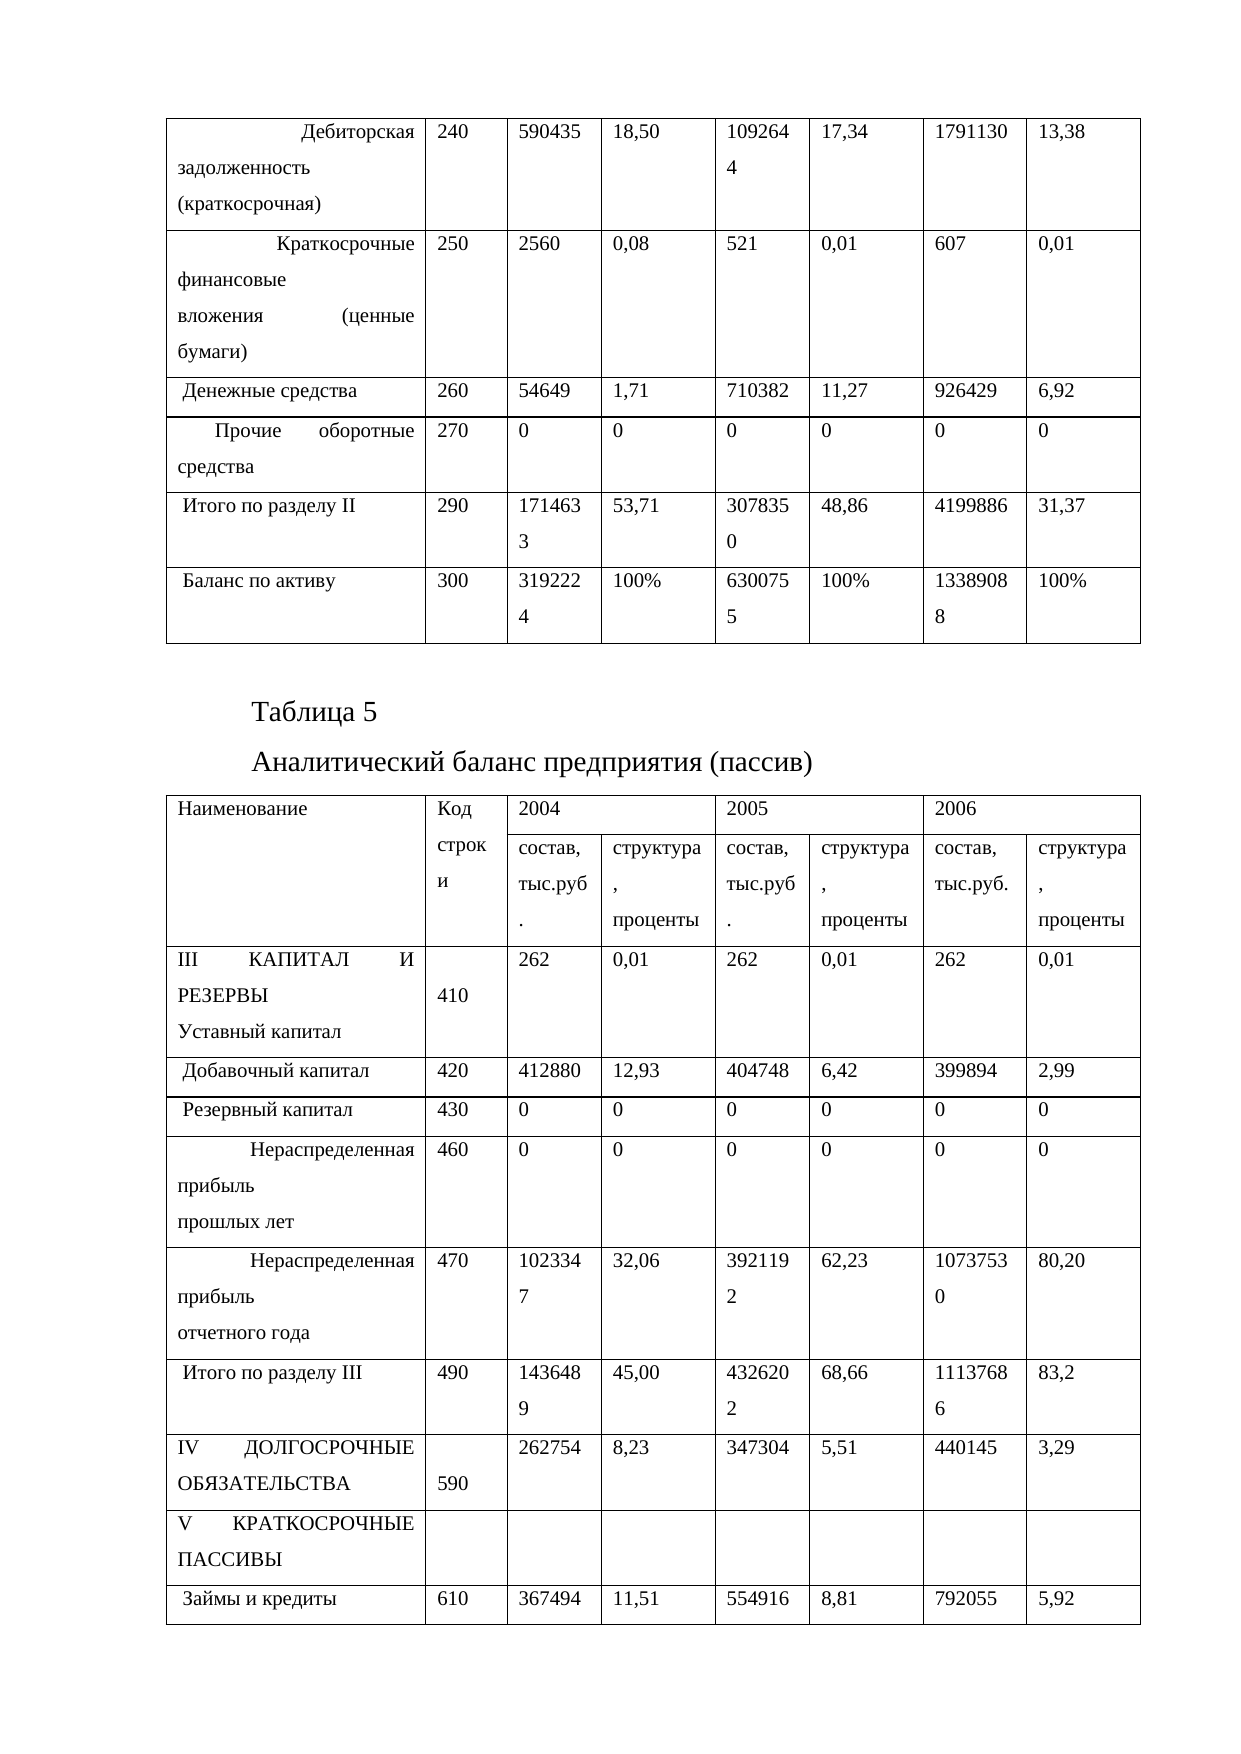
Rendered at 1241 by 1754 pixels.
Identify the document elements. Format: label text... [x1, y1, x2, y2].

table_cell V КРАТКОСРОЧНЫЕ ПАССИВЫ [167, 1511, 425, 1585]
table_cell 0,01 [1027, 947, 1140, 1057]
table_cell 590 [426, 1435, 507, 1509]
table_cell 6300755 [716, 568, 809, 643]
table_cell 0 [508, 418, 601, 492]
table_cell 11,27 [810, 378, 923, 416]
table_cell 11137686 [924, 1360, 1026, 1434]
table_cell Итого по разделу III [167, 1360, 425, 1434]
table_cell [508, 1511, 601, 1585]
table_cell 0,01 [810, 947, 923, 1057]
table_cell 470 [426, 1248, 507, 1359]
table_cell 300 [426, 568, 507, 643]
table_cell 0 [716, 1098, 809, 1136]
table_cell 4199886 [924, 493, 1026, 567]
table_cell 590435 [508, 119, 601, 229]
table_cell 554916 [716, 1586, 809, 1624]
table_cell [810, 1511, 923, 1585]
table_cell 404748 [716, 1058, 809, 1096]
table_cell 240 [426, 119, 507, 229]
table_cell 0,08 [602, 231, 715, 377]
table_cell 3,29 [1027, 1435, 1140, 1509]
table_cell 100% [810, 568, 923, 643]
table_cell 410 [426, 947, 507, 1057]
table_cell 0 [1027, 418, 1140, 492]
table_cell 31,37 [1027, 493, 1140, 567]
table_cell [602, 1511, 715, 1585]
table_cell 8,81 [810, 1586, 923, 1624]
table_cell 0 [1027, 1098, 1140, 1136]
table_cell структура, проценты [810, 835, 923, 946]
table_cell 1791130 [924, 119, 1026, 229]
table_cell Резервный капитал [167, 1098, 425, 1136]
table_cell 80,20 [1027, 1248, 1140, 1359]
table_cell 430 [426, 1098, 507, 1136]
table_cell 926429 [924, 378, 1026, 416]
table_cell 0 [716, 418, 809, 492]
table_cell 521 [716, 231, 809, 377]
table_cell 270 [426, 418, 507, 492]
table_cell 0 [924, 1098, 1026, 1136]
table_cell Итого по разделу II [167, 493, 425, 567]
table_cell 3078350 [716, 493, 809, 567]
table_cell 792055 [924, 1586, 1026, 1624]
text Аналитический баланс предприятия (пассив) [177, 744, 1152, 778]
table_header 2006 [924, 796, 1140, 834]
table_header Код строки [426, 796, 507, 946]
table_cell 100% [602, 568, 715, 643]
text Таблица 5 [177, 694, 1152, 728]
table_cell 1,71 [602, 378, 715, 416]
table_cell Прочие оборотные средства [167, 418, 425, 492]
table_cell 3192224 [508, 568, 601, 643]
table_cell Нераспределенная прибыль прошлых лет [167, 1137, 425, 1247]
table_cell [426, 1511, 507, 1585]
table_cell 45,00 [602, 1360, 715, 1434]
table_cell Краткосрочные финансовые вложения (ценные бумаги) [167, 231, 425, 377]
table_cell 0,01 [602, 947, 715, 1057]
table_cell 0 [602, 1098, 715, 1136]
table_cell 10737530 [924, 1248, 1026, 1359]
table_cell 260 [426, 378, 507, 416]
table_cell 262 [716, 947, 809, 1057]
table_cell III КАПИТАЛ И РЕЗЕРВЫ Уставный капитал [167, 947, 425, 1057]
table_cell 0 [810, 1137, 923, 1247]
table_cell состав, тыс.руб. [716, 835, 809, 946]
table_cell 54649 [508, 378, 601, 416]
table_cell [924, 1511, 1026, 1585]
table_cell 0 [602, 1137, 715, 1247]
table_cell Нераспределенная прибыль отчетного года [167, 1248, 425, 1359]
table_cell 1092644 [716, 119, 809, 229]
table_cell 68,66 [810, 1360, 923, 1434]
table_cell 607 [924, 231, 1026, 377]
table_cell 11,51 [602, 1586, 715, 1624]
table_header 2004 [508, 796, 715, 834]
table_cell 0 [924, 418, 1026, 492]
table_cell 13,38 [1027, 119, 1140, 229]
table_cell 0,01 [810, 231, 923, 377]
table_cell 0,01 [1027, 231, 1140, 377]
table_cell 53,71 [602, 493, 715, 567]
table_cell 13389088 [924, 568, 1026, 643]
table_cell 367494 [508, 1586, 601, 1624]
table_cell структура, проценты [1027, 835, 1140, 946]
table_cell 0 [924, 1137, 1026, 1247]
table_cell Займы и кредиты [167, 1586, 425, 1624]
table_cell 1714633 [508, 493, 601, 567]
table_cell 710382 [716, 378, 809, 416]
table_cell 17,34 [810, 119, 923, 229]
table_cell 6,92 [1027, 378, 1140, 416]
table_cell 83,2 [1027, 1360, 1140, 1434]
table_cell 1436489 [508, 1360, 601, 1434]
table_cell 460 [426, 1137, 507, 1247]
table_cell 48,86 [810, 493, 923, 567]
table_cell состав, тыс.руб. [924, 835, 1026, 946]
table_cell 262754 [508, 1435, 601, 1509]
table_cell 262 [924, 947, 1026, 1057]
table_cell 440145 [924, 1435, 1026, 1509]
table_cell 0 [602, 418, 715, 492]
table_cell Добавочный капитал [167, 1058, 425, 1096]
table_cell 412880 [508, 1058, 601, 1096]
table_cell [1027, 1511, 1140, 1585]
table_cell IV ДОЛГОСРОЧНЫЕ ОБЯЗАТЕЛЬСТВА [167, 1435, 425, 1509]
table_cell 2560 [508, 231, 601, 377]
table_cell 490 [426, 1360, 507, 1434]
table_cell 610 [426, 1586, 507, 1624]
table_cell 290 [426, 493, 507, 567]
table_cell Денежные средства [167, 378, 425, 416]
table_header 2005 [716, 796, 923, 834]
table_cell 62,23 [810, 1248, 923, 1359]
table_cell 100% [1027, 568, 1140, 643]
table_header Наименование [167, 796, 425, 946]
table_cell 347304 [716, 1435, 809, 1509]
table_cell 0 [810, 418, 923, 492]
table_cell 12,93 [602, 1058, 715, 1096]
table_cell 32,06 [602, 1248, 715, 1359]
table_cell 420 [426, 1058, 507, 1096]
table_cell 0 [508, 1098, 601, 1136]
table_cell 5,51 [810, 1435, 923, 1509]
table_cell 6,42 [810, 1058, 923, 1096]
table_cell 8,23 [602, 1435, 715, 1509]
table_cell 262 [508, 947, 601, 1057]
table_cell 0 [716, 1137, 809, 1247]
table_cell 250 [426, 231, 507, 377]
table_cell 399894 [924, 1058, 1026, 1096]
table_cell 0 [1027, 1137, 1140, 1247]
table_cell 0 [508, 1137, 601, 1247]
table_cell 1023347 [508, 1248, 601, 1359]
table_cell Баланс по активу [167, 568, 425, 643]
table_cell [716, 1511, 809, 1585]
table_cell Дебиторская задолженность (краткосрочная) [167, 119, 425, 229]
table_cell 3921192 [716, 1248, 809, 1359]
table_cell состав, тыс.руб. [508, 835, 601, 946]
table_cell 18,50 [602, 119, 715, 229]
table_cell структура, проценты [602, 835, 715, 946]
table_cell 2,99 [1027, 1058, 1140, 1096]
table_cell 4326202 [716, 1360, 809, 1434]
table_cell 5,92 [1027, 1586, 1140, 1624]
table_cell 0 [810, 1098, 923, 1136]
